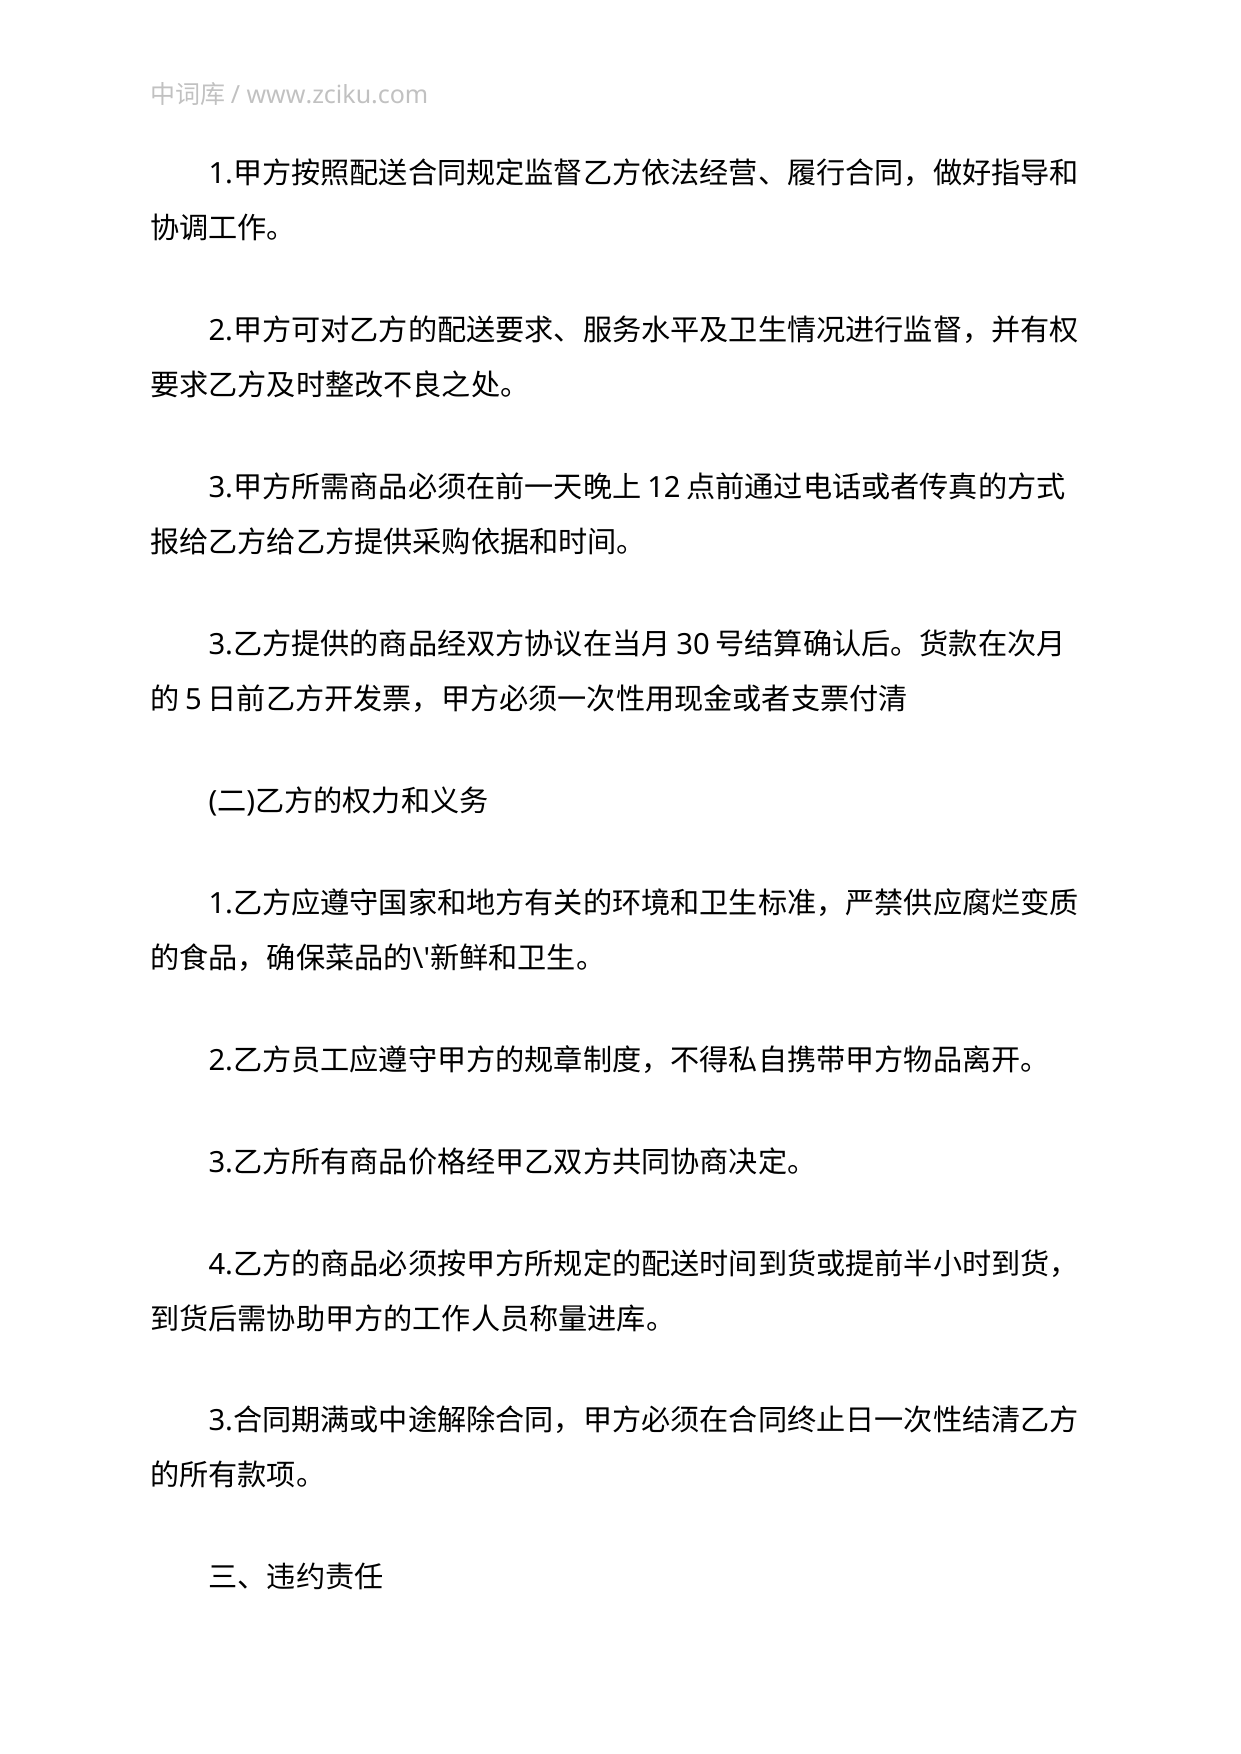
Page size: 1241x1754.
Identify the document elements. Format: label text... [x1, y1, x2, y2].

text 2.甲方可对乙方的配送要求、服务水平及卫生情况进行监督，并有权要求乙方及时整改不良之处。 [150, 307, 1090, 404]
text 三、违约责任 [150, 1554, 1090, 1596]
text 2.乙方员工应遵守甲方的规章制度，不得私自携带甲方物品离开。 [150, 1036, 1090, 1079]
text 3.乙方提供的商品经双方协议在当月30号结算确认后。货款在次月的5日前乙方开发票，甲方必须一次性用现金或者支票付清 [150, 620, 1090, 718]
text 3.合同期满或中途解除合同，甲方必须在合同终止日一次性结清乙方的所有款项。 [150, 1397, 1090, 1494]
text 1.乙方应遵守国家和地方有关的环境和卫生标准，严禁供应腐烂变质的食品，确保菜品的\'新鲜和卫生。 [150, 879, 1090, 977]
text 4.乙方的商品必须按甲方所规定的配送时间到货或提前半小时到货，到货后需协助甲方的工作人员称量进库。 [150, 1240, 1090, 1337]
text 1.甲方按照配送合同规定监督乙方依法经营、履行合同，做好指导和协调工作。 [150, 150, 1090, 247]
text (二)乙方的权力和义务 [150, 777, 1090, 820]
text 3.乙方所有商品价格经甲乙双方共同协商决定。 [150, 1138, 1090, 1181]
text 3.甲方所需商品必须在前一天晚上12点前通过电话或者传真的方式报给乙方给乙方提供采购依据和时间。 [150, 463, 1090, 561]
